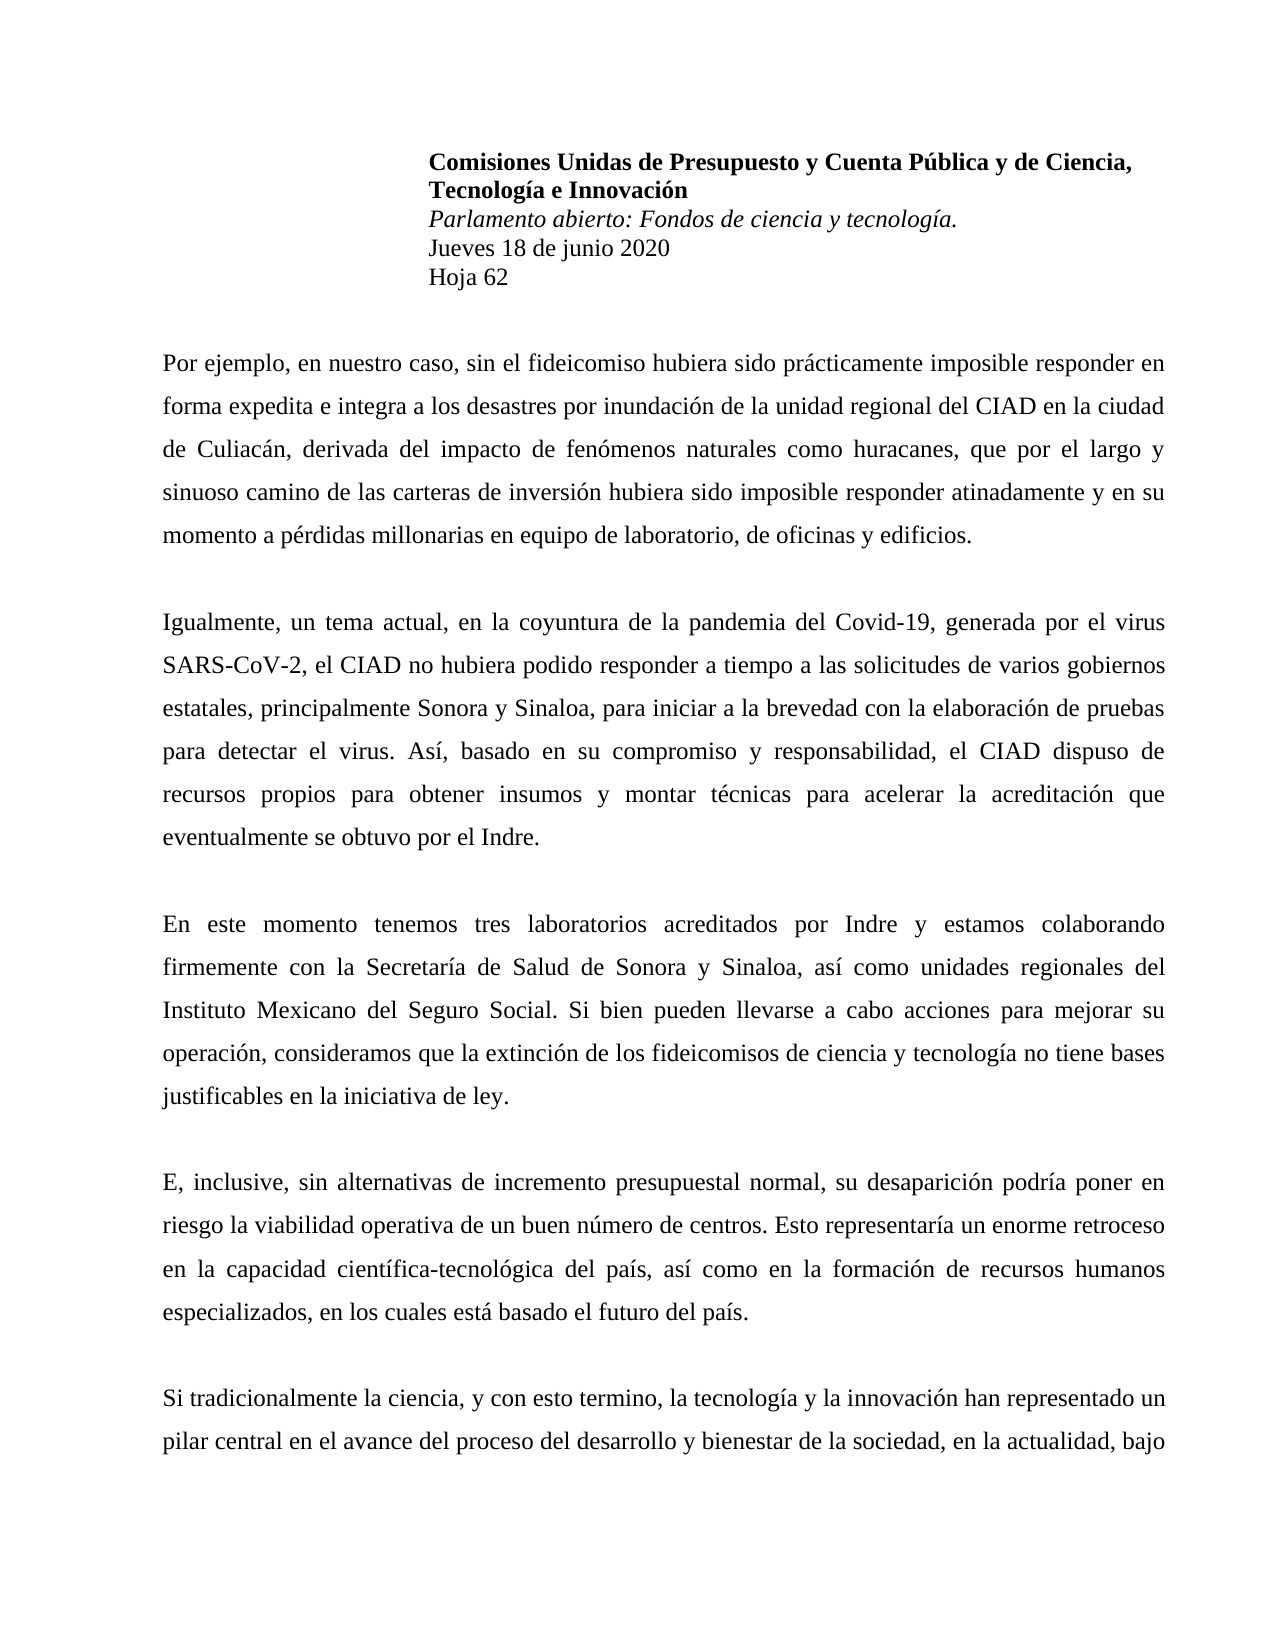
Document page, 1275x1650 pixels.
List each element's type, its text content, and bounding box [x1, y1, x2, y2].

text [162, 1383, 1166, 1455]
text Igualmente, un tema actual, en la coyuntura de la pandemia del Covid-19, generada por el virus SARS-CoV-2, el CIAD no hubiera podido responder a tiempo a las solicitudes de varios gobiernos estatales, principalmente Sonora y Sinaloa, para iniciar a la brevedad con la elaboración de pruebas para detectar el virus. Así, basado en su compromiso y responsabilidad, el CIAD dispuso de recursos propios para obtener insumos y montar técnicas para acelerar la acreditación que eventualmente se obtuvo por el Indre. [162, 607, 1166, 851]
text En este momento tenemos tres laboratorios acreditados por Indre y estamos colaborando firmemente con la Secretaría de Salud de Sonora y Sinaloa, así como unidades regionales del Instituto Mexicano del Seguro Social. Si bien pueden llevarse a cabo acciones para mejorar su operación, consideramos que la extinción de los fideicomisos de ciencia y tecnología no tiene bases justificables en la iniciativa de ley. [162, 909, 1166, 1110]
text Por ejemplo, en nuestro caso, sin el fideicomiso hubiera sido prácticamente imposible responder en forma expedita e integra a los desastres por inundación de la unidad regional del CIAD en la ciudad de Culiacán, derivada del impacto de fenómenos naturales como huracanes, que por el largo y sinuoso camino de las carteras de inversión hubiera sido imposible responder atinadamente y en su momento a pérdidas millonarias en equipo de laboratorio, de oficinas y edificios. [162, 348, 1166, 549]
text E, inclusive, sin alternativas de incremento presupuestal normal, su desaparición podría poner en riesgo la viabilidad operativa de un buen número de centros. Esto representaría un enorme retroceso en la capacidad científica-tecnológica del país, así como en la formación de recursos humanos especializados, en los cuales está basado el futuro del país. [162, 1167, 1166, 1326]
